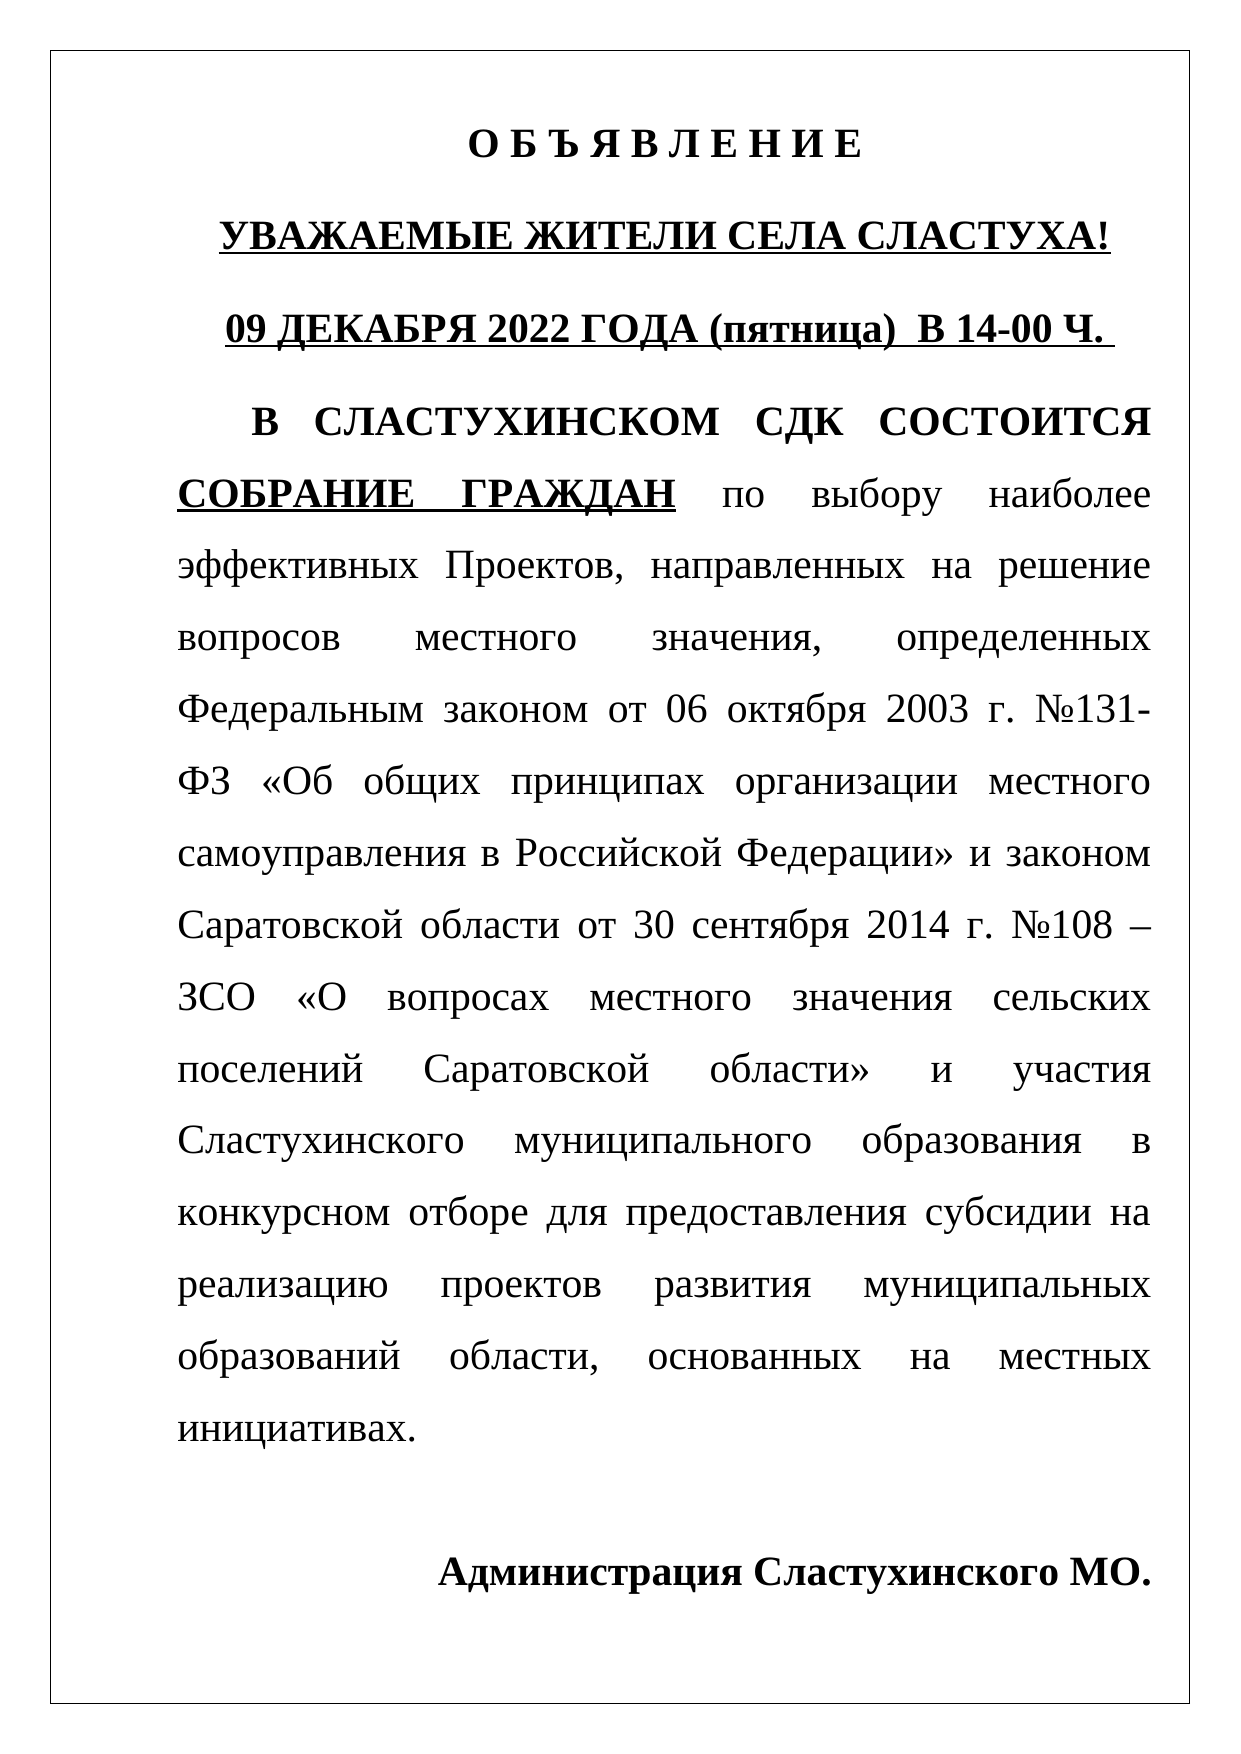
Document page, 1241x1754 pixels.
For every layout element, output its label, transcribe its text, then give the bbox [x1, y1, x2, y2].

text О Б Ъ Я В Л Е Н И Е [177, 118, 1152, 166]
text В СЛАСТУХИНСКОМ СДК СОСТОИТСЯ СОБРАНИЕ ГРАЖДАН по выбору наиболее эффективных Проектов, направленных на решение вопросов местного значения, определенных Федеральным законом от 06 октября 2003 г. №131- ФЗ «Об общих принципах организации местного самоуправления в Российской Федерации» и законом Саратовской области от 30 сентября 2014 г. №108 – ЗСО «О вопросах местного значения сельских поселений Саратовской области» и участия Сластухинского муниципального образования в конкурсном отборе для предоставления субсидии на реализацию проектов развития муниципальных образований области, основанных на местных инициативах. [177, 396, 1152, 1450]
text 09 ДЕКАБРЯ 2022 ГОДА (пятница) В 14-00 Ч. [177, 303, 1152, 351]
text Администрация Сластухинского МО. [177, 1546, 1152, 1594]
text УВАЖАЕМЫЕ ЖИТЕЛИ СЕЛА СЛАСТУХА! [177, 211, 1152, 259]
